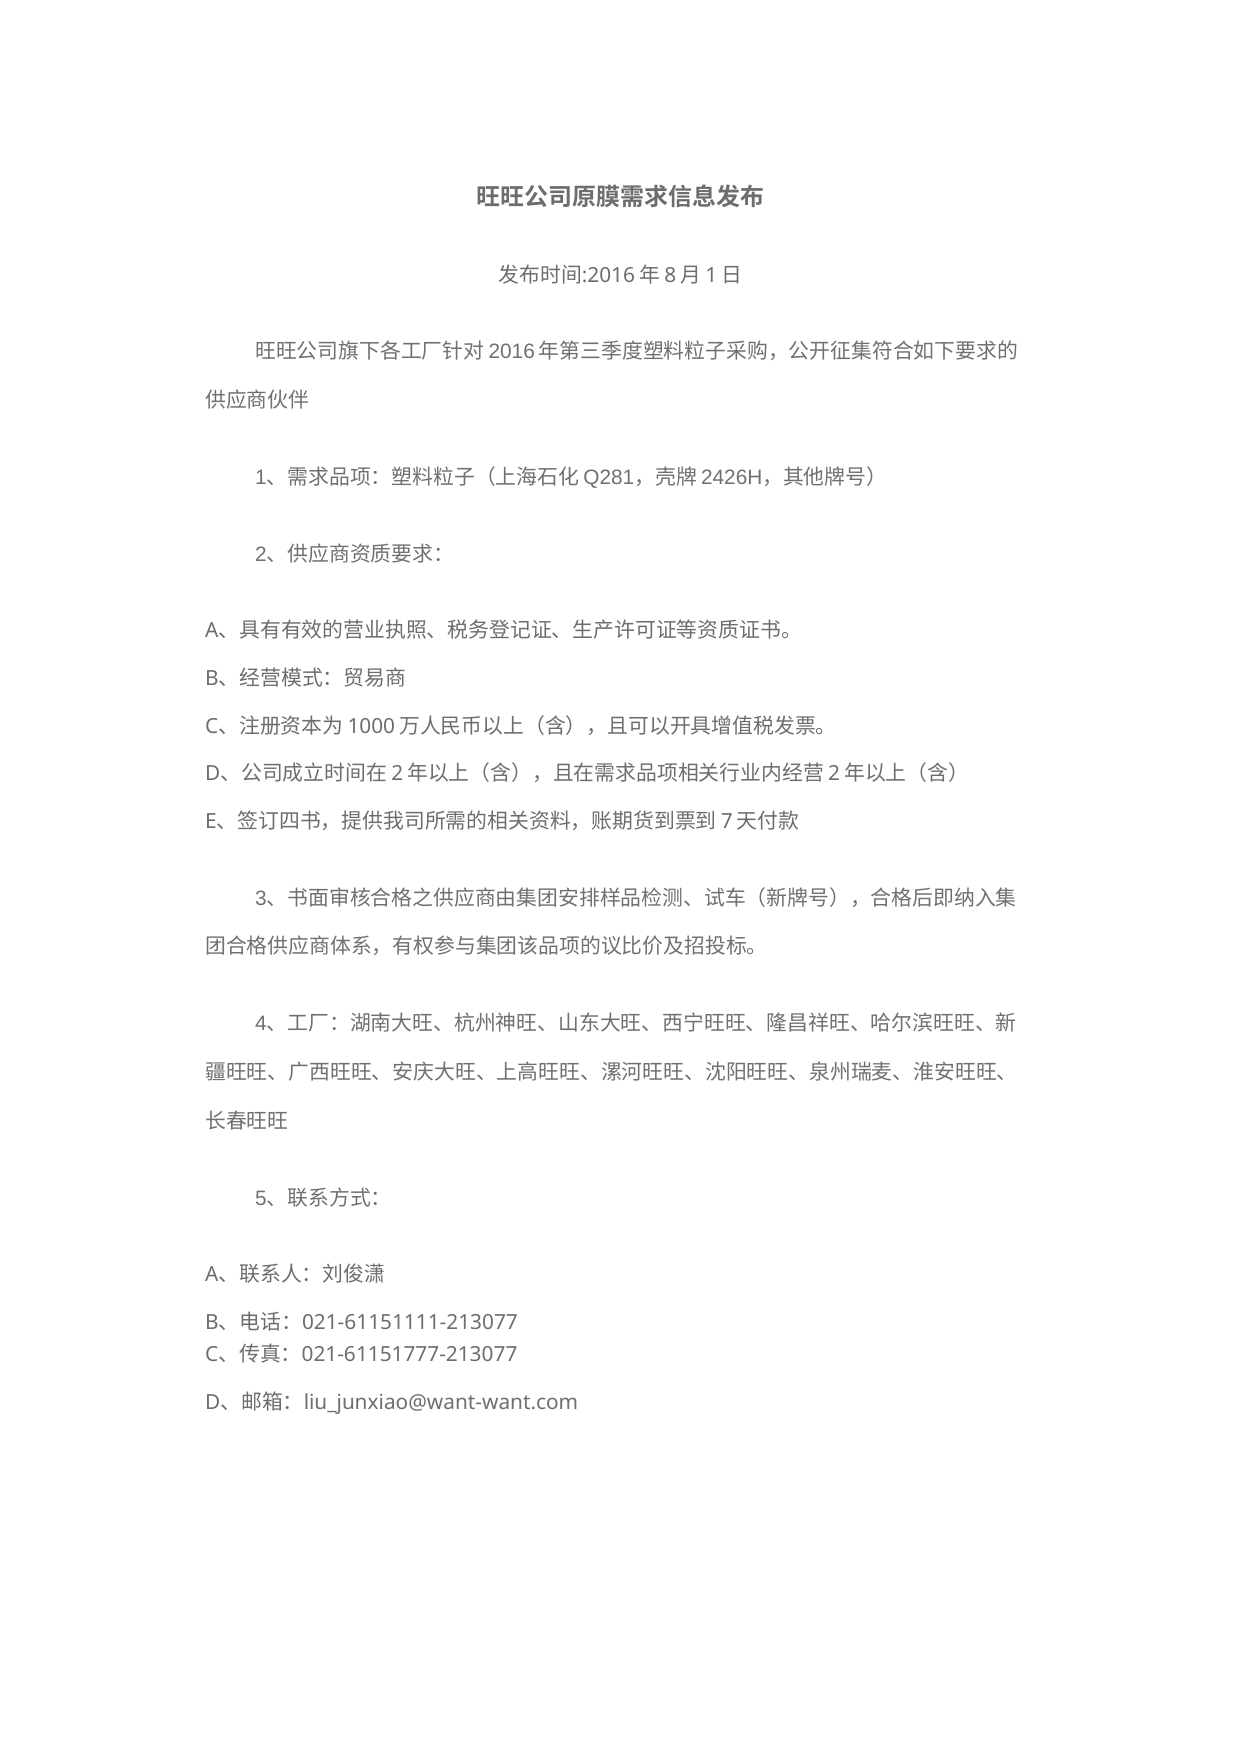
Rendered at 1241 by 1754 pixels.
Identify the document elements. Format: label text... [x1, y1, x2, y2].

table_header 旺旺公司原膜需求信息发布 [188, 162, 1053, 239]
table_cell 发布时间:2016年8月1日 旺旺公司旗下各工厂针对2016年第三季度塑料粒子采购，公开征集符合如下要求的供应商伙伴 1、需求品项：塑料粒子（上海石化Q281，壳牌2426H，其他牌号） 2、供应商资质要求： A、具有有效的营业执照、税务登记证、生产许可证等资质证书。 B、经营模式：贸易商 C、注册资本为1000万人民币以上（含），且可以开具增值税发票。 D、公司成立时间在2年以上（含），且在需求品项相关行业内经营2年以上（含） E、签订四书，提供我司所需的相关资料，账期货到票到7天付款 3、书面审核合格之供应商由集团安排样品检测、试车（新牌号），合格后即纳入集团合格供应商体系，有权参与集团该品项的议比价及招投标。 4、工厂：湖南大旺、杭州神旺、山东大旺、西宁旺旺、隆昌祥旺、哈尔滨旺旺、新疆旺旺、广西旺旺、安庆大旺、上高旺旺、漯河旺旺、沈阳旺旺、泉州瑞麦、淮安旺旺、长春旺旺 5、联系方式： A、联系人：刘俊潇 B、电话：021-61151111-213077 C、传真：021-61151777-213077 D、邮箱：liu_junxiao@want-want.com [188, 240, 1053, 1461]
